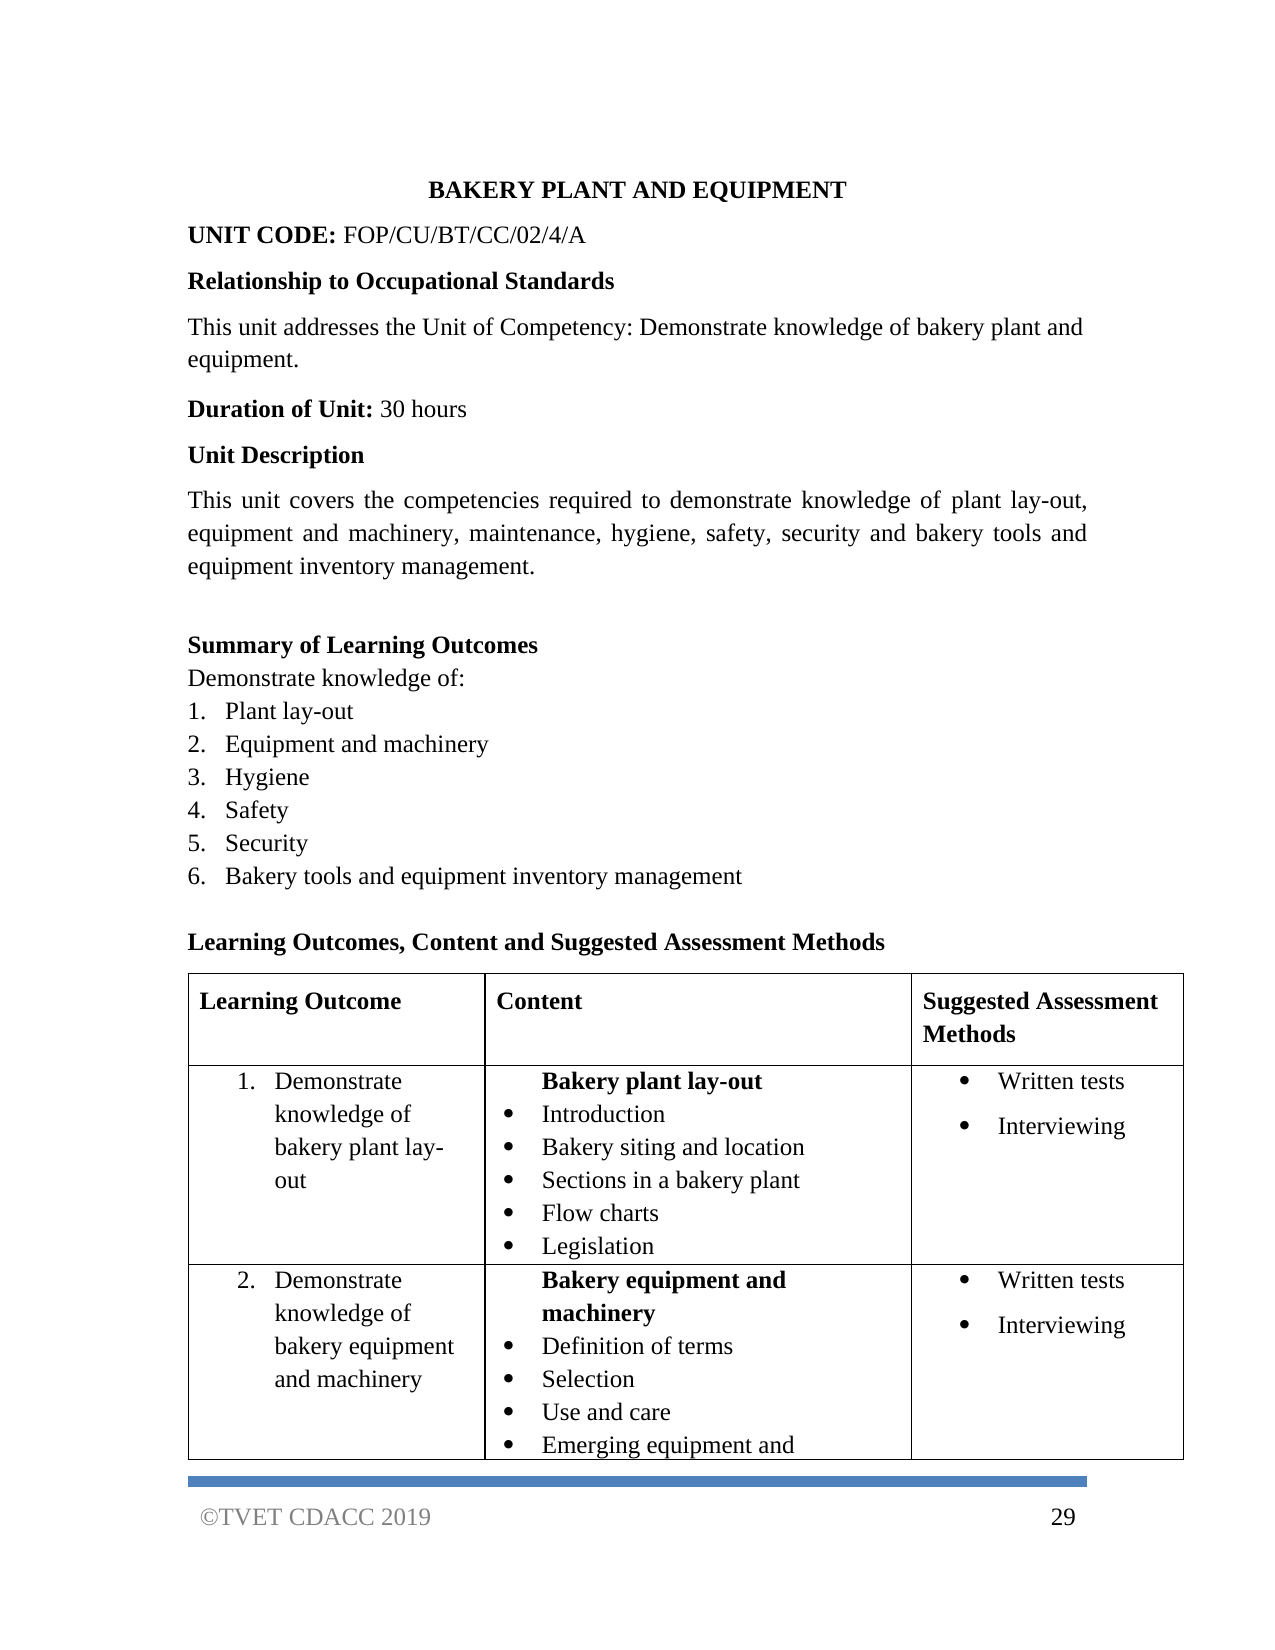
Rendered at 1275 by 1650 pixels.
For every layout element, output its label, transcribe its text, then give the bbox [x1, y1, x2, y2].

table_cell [486, 1265, 911, 1459]
list Security [187, 828, 1087, 857]
text This unit covers the competencies required to demonstrate knowledge of plant lay-out, equipment and machinery, maintenance, hygiene, safety, security and bakery tools and equipment inventory management. [187, 485, 1087, 580]
list Equipment and machinery [187, 729, 1087, 758]
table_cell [912, 1265, 1183, 1459]
text Unit Description [187, 440, 1087, 468]
list Bakery tools and equipment inventory management [187, 861, 1087, 890]
list Plant lay-out [187, 696, 1087, 725]
table_cell Bakery plant lay-out Introduction Bakery siting and location Sections in a bakery plant Flow charts Legislation [486, 1066, 911, 1264]
list Hygiene [187, 762, 1087, 791]
subtitle BAKERY PLANT AND EQUIPMENT [187, 175, 1087, 204]
text This unit addresses the Unit of Competency: Demonstrate knowledge of bakery plant and equipment. [187, 312, 1087, 373]
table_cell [189, 1265, 484, 1459]
table_header Suggested Assessment Methods [912, 974, 1183, 1065]
list Safety [187, 795, 1087, 824]
text Duration of Unit: 30 hours [187, 394, 1087, 423]
table_header Learning Outcome [189, 974, 484, 1065]
table_cell Written tests Interviewing [912, 1066, 1183, 1264]
text Demonstrate knowledge of: [187, 663, 1087, 692]
text Relationship to Occupational Standards [187, 266, 1087, 295]
table_header Content [486, 974, 911, 1065]
table_cell Demonstrate knowledge of bakery plant lay-out [189, 1066, 484, 1264]
text Summary of Learning Outcomes [187, 630, 1087, 659]
text Learning Outcomes, Content and Suggested Assessment Methods [187, 927, 1087, 956]
text UNIT CODE: FOP/CU/BT/CC/02/4/A [187, 221, 1087, 249]
